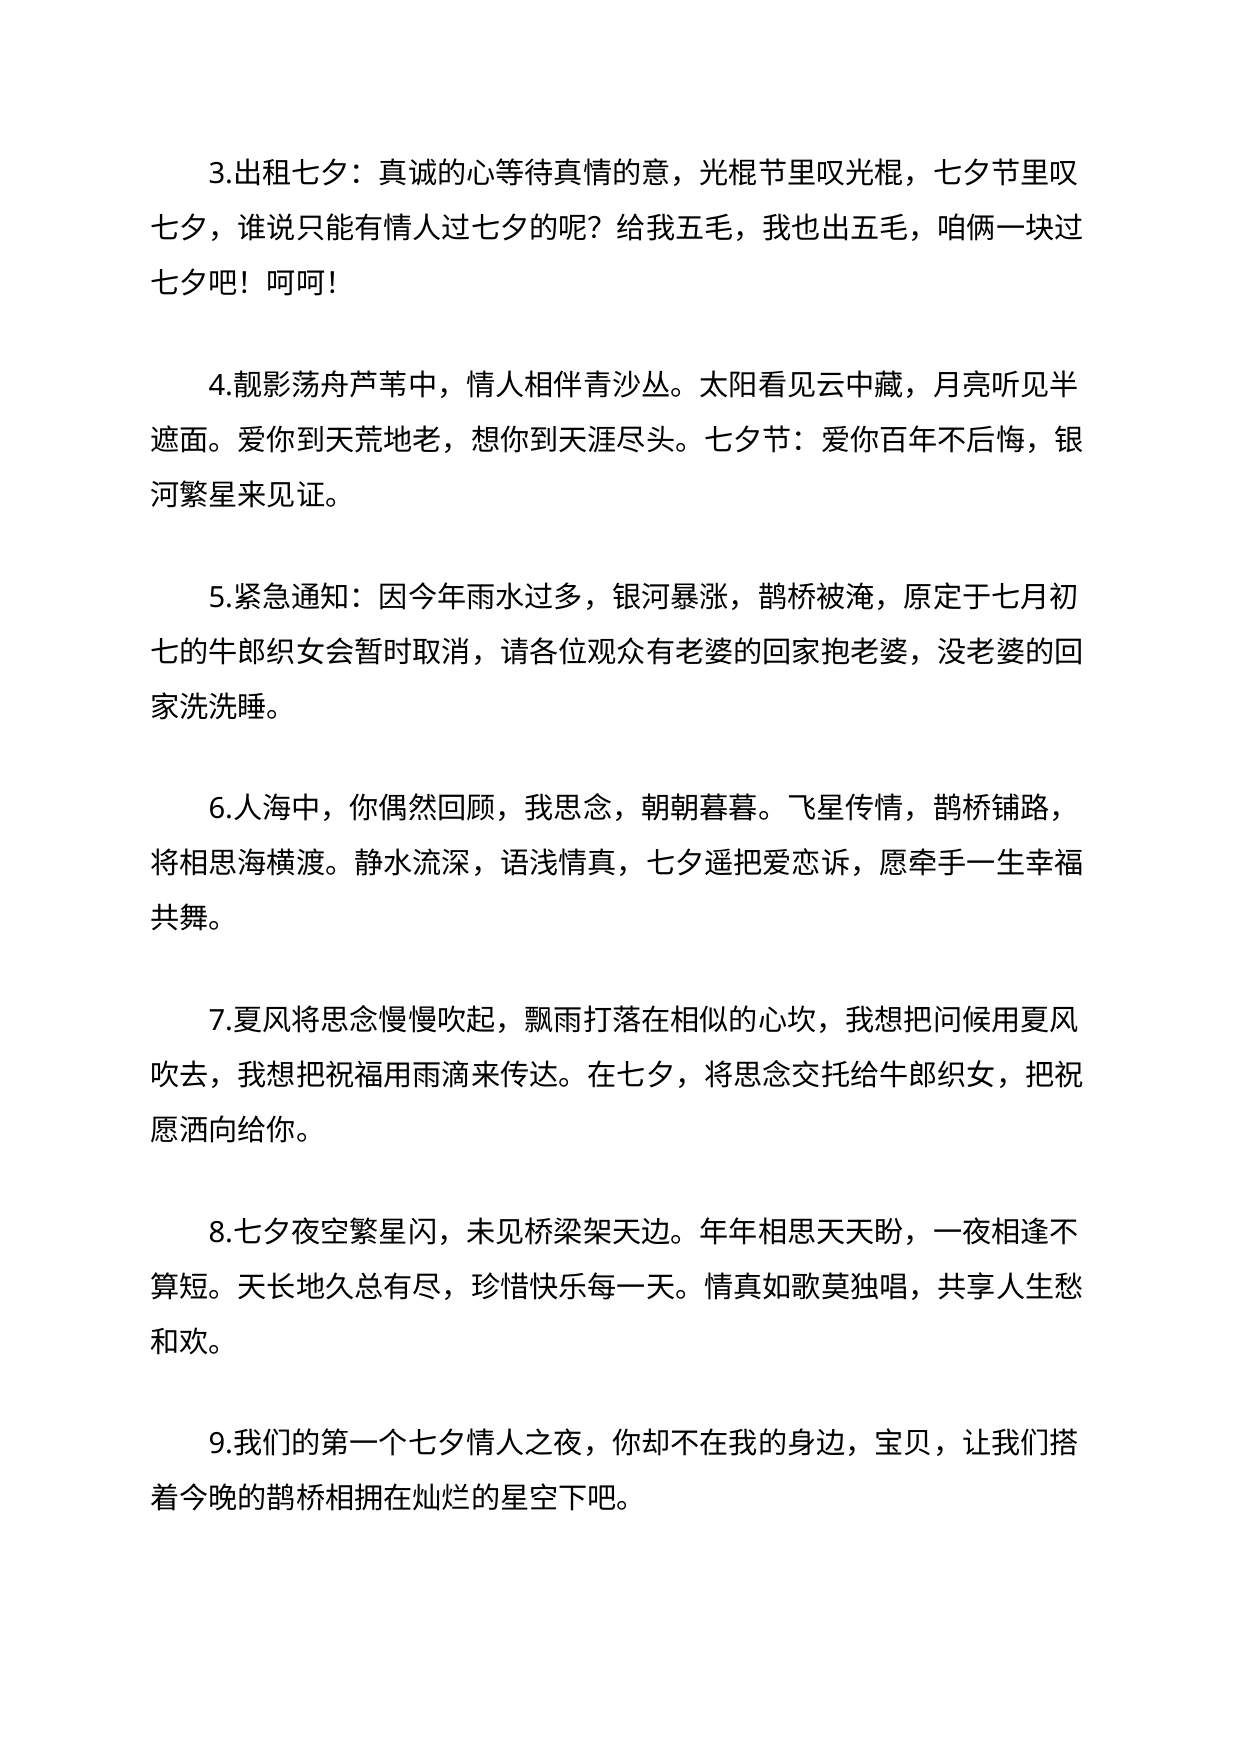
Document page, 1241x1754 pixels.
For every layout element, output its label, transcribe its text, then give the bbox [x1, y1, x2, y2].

text 6.人海中，你偶然回顾，我思念，朝朝暮暮。飞星传情，鹊桥铺路，将相思海横渡。静水流深，语浅情真，七夕遥把爱恋诉，愿牵手一生幸福共舞。 [150, 785, 1090, 937]
text 7.夏风将思念慢慢吹起，飘雨打落在相似的心坎，我想把问候用夏风吹去，我想把祝福用雨滴来传达。在七夕，将思念交托给牛郎织女，把祝愿洒向给你。 [150, 997, 1090, 1149]
text 3.出租七夕：真诚的心等待真情的意，光棍节里叹光棍，七夕节里叹七夕，谁说只能有情人过七夕的呢？给我五毛，我也出五毛，咱俩一块过七夕吧！呵呵！ [150, 150, 1090, 302]
text 9.我们的第一个七夕情人之夜，你却不在我的身边，宝贝，让我们搭着今晚的鹊桥相拥在灿烂的星空下吧。 [150, 1420, 1090, 1517]
text 8.七夕夜空繁星闪，未见桥梁架天边。年年相思天天盼，一夜相逢不算短。天长地久总有尽，珍惜快乐每一天。情真如歌莫独唱，共享人生愁和欢。 [150, 1208, 1090, 1361]
text 5.紧急通知：因今年雨水过多，银河暴涨，鹊桥被淹，原定于七月初七的牛郎织女会暂时取消，请各位观众有老婆的回家抱老婆，没老婆的回家洗洗睡。 [150, 573, 1090, 726]
text 4.靓影荡舟芦苇中，情人相伴青沙丛。太阳看见云中藏，月亮听见半遮面。爱你到天荒地老，想你到天涯尽头。七夕节：爱你百年不后悔，银河繁星来见证。 [150, 362, 1090, 514]
